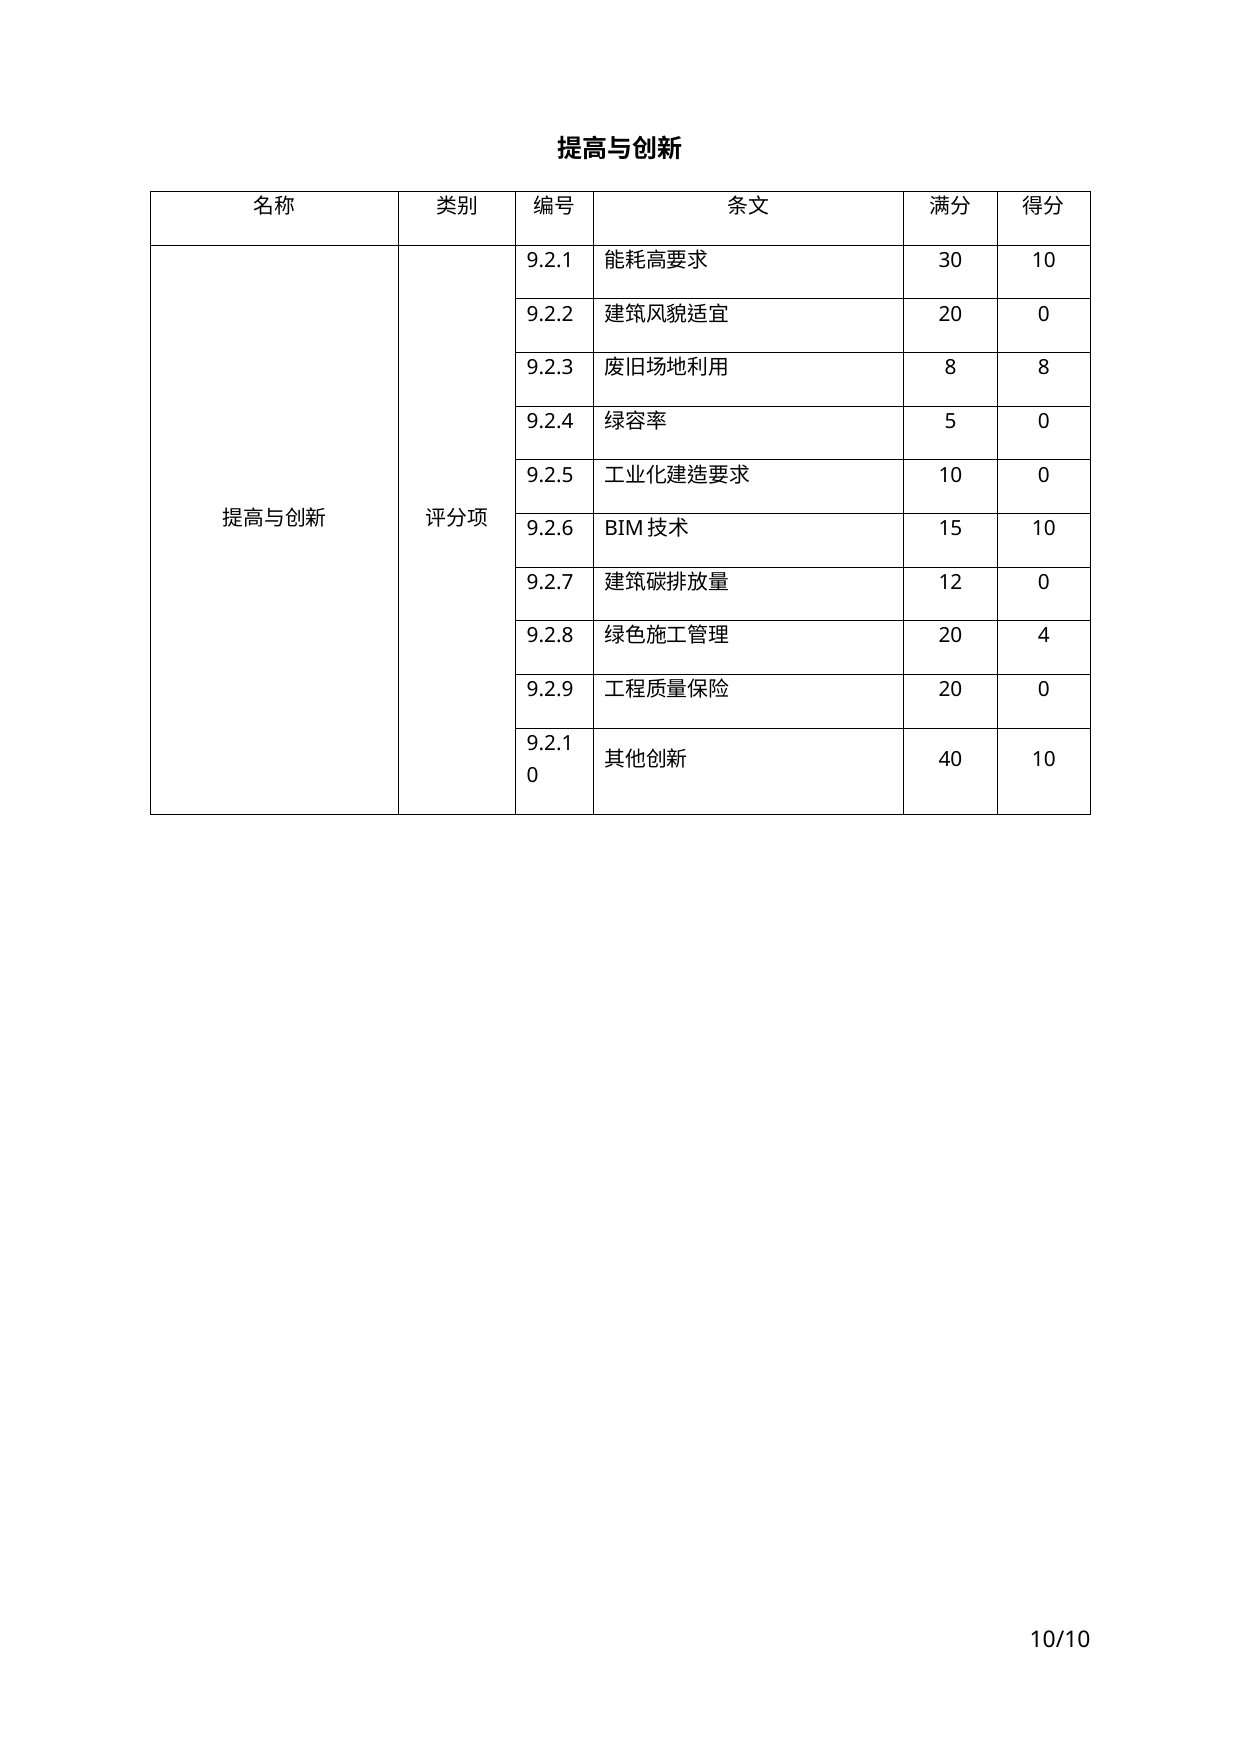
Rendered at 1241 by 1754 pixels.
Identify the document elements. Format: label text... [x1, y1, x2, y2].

table_header 类别 [399, 192, 515, 244]
text 提高与创新 [150, 131, 1090, 165]
table_header 得分 [998, 192, 1090, 244]
table_cell 9.2.1 [516, 246, 593, 298]
table_cell 评分项 [399, 246, 515, 814]
table_cell 12 [904, 568, 997, 620]
table_cell 能耗高要求 [594, 246, 903, 298]
table_header 编号 [516, 192, 593, 244]
table_cell 9.2.9 [516, 675, 593, 727]
table_cell 提高与创新 [151, 246, 398, 814]
table_cell 10 [998, 514, 1090, 566]
table_cell 20 [904, 299, 997, 352]
table_cell 10 [998, 246, 1090, 298]
table_cell 9.2.2 [516, 299, 593, 352]
table_cell 9.2.5 [516, 460, 593, 513]
table_header 名称 [151, 192, 398, 244]
table_header 满分 [904, 192, 997, 244]
table_cell 0 [998, 460, 1090, 513]
table_cell 4 [998, 621, 1090, 674]
table_cell 8 [998, 353, 1090, 406]
table_cell 30 [904, 246, 997, 298]
table_cell 9.2.3 [516, 353, 593, 406]
table_cell 9.2.7 [516, 568, 593, 620]
table_cell 5 [904, 407, 997, 459]
table_cell BIM技术 [594, 514, 903, 566]
table_cell 15 [904, 514, 997, 566]
table_cell 0 [998, 299, 1090, 352]
table_cell 建筑碳排放量 [594, 568, 903, 620]
table_cell 9.2.4 [516, 407, 593, 459]
table_cell 废旧场地利用 [594, 353, 903, 406]
table_cell 工业化建造要求 [594, 460, 903, 513]
table_cell 其他创新 [594, 729, 903, 814]
table_cell 绿色施工管理 [594, 621, 903, 674]
table_cell 8 [904, 353, 997, 406]
table_cell 0 [998, 407, 1090, 459]
table_cell 0 [998, 568, 1090, 620]
table_cell 9.2.10 [516, 729, 593, 814]
table_cell 0 [998, 675, 1090, 727]
table_cell 20 [904, 621, 997, 674]
table_cell 工程质量保险 [594, 675, 903, 727]
table_cell 40 [904, 729, 997, 814]
table_cell 20 [904, 675, 997, 727]
table_cell 9.2.8 [516, 621, 593, 674]
table_cell 9.2.6 [516, 514, 593, 566]
table_cell 绿容率 [594, 407, 903, 459]
table_header 条文 [594, 192, 903, 244]
table_cell 10 [998, 729, 1090, 814]
table_cell 10 [904, 460, 997, 513]
table_cell 建筑风貌适宜 [594, 299, 903, 352]
